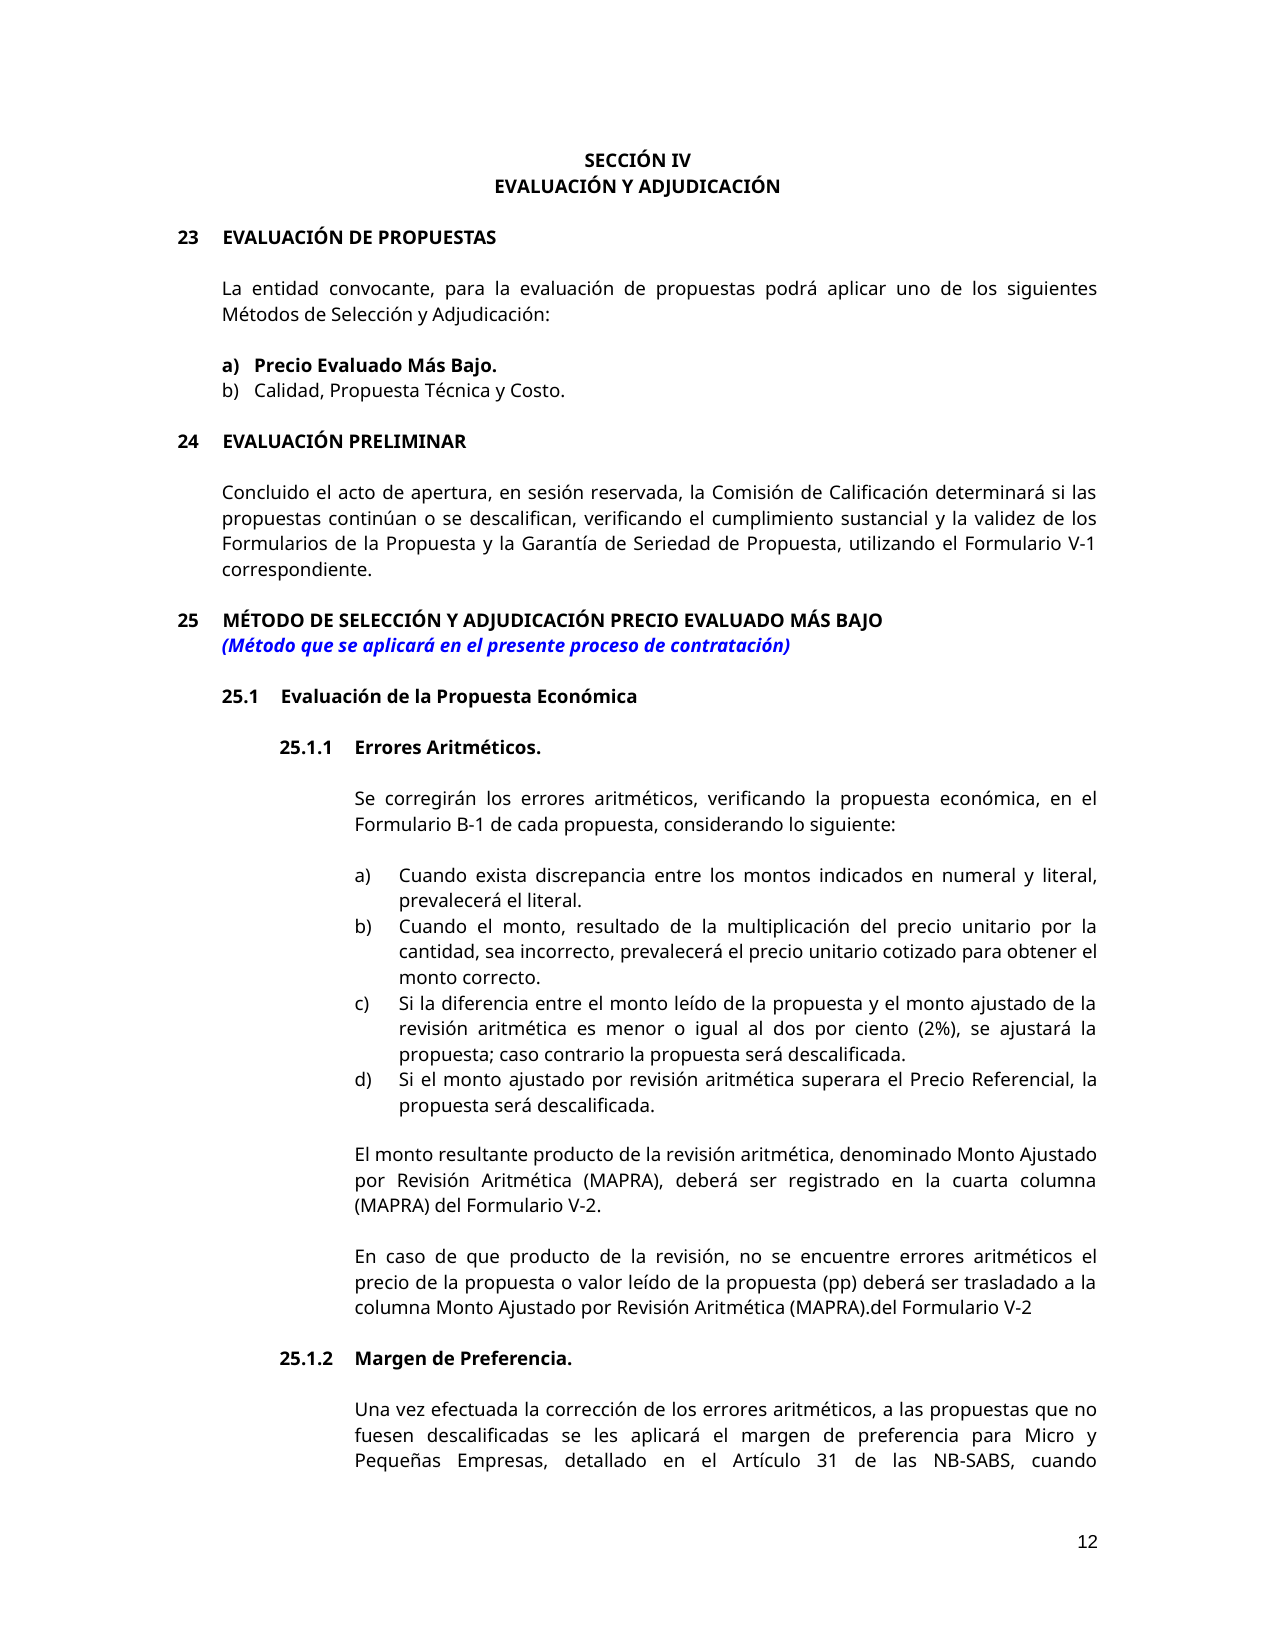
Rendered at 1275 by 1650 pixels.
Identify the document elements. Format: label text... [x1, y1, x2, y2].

title Evaluación de la Propuesta Económica [222, 684, 1098, 709]
title Margen de Preferencia. [279, 1346, 1098, 1371]
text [354, 1397, 1098, 1473]
title Errores Aritméticos. [279, 735, 1098, 760]
list Cuando el monto, resultado de la multiplicación del precio unitario por la cantidad, sea incorrecto, prevalecerá el precio unitario cotizado para obtener el monto correcto. [354, 913, 1098, 990]
list Si la diferencia entre el monto leído de la propuesta y el monto ajustado de la revisión aritmética es menor o igual al dos por ciento (2%), se ajustará la propuesta; caso contrario la propuesta será descalificada. [354, 990, 1098, 1066]
text SECCIÓN IV [177, 148, 1098, 173]
text En caso de que producto de la revisión, no se encuentre errores aritméticos el precio de la propuesta o valor leído de la propuesta (pp) deberá ser trasladado a la columna Monto Ajustado por Revisión Aritmética (MAPRA).del Formulario V-2 [354, 1244, 1098, 1320]
title EVALUACIÓN DE PROPUESTAS [177, 224, 1098, 250]
text EVALUACIÓN Y ADJUDICACIÓN [177, 173, 1098, 199]
list Si el monto ajustado por revisión aritmética superara el Precio Referencial, la propuesta será descalificada. [354, 1066, 1098, 1117]
title MÉTODO DE SELECCIÓN Y ADJUDICACIÓN PRECIO EVALUADO MÁS BAJO [177, 607, 1098, 633]
list Cuando exista discrepancia entre los montos indicados en numeral y literal, prevalecerá el literal. [354, 862, 1098, 913]
list Precio Evaluado Más Bajo. [222, 352, 1098, 377]
text Concluido el acto de apertura, en sesión reservada, la Comisión de Calificación determinará si las propuestas continúan o se descalifican, verificando el cumplimiento sustancial y la validez de los Formularios de la Propuesta y la Garantía de Seriedad de Propuesta, utilizando el Formulario V-1 correspondiente. [222, 479, 1098, 582]
title EVALUACIÓN PRELIMINAR [177, 428, 1098, 454]
text El monto resultante producto de la revisión aritmética, denominado Monto Ajustado por Revisión Aritmética (MAPRA), deberá ser registrado en la cuarta columna (MAPRA) del Formulario V-2. [354, 1142, 1098, 1218]
title (Método que se aplicará en el presente proceso de contratación) [222, 633, 1098, 658]
text La entidad convocante, para la evaluación de propuestas podrá aplicar uno de los siguientes Métodos de Selección y Adjudicación: [222, 275, 1098, 326]
title Se corregirán los errores aritméticos, verificando la propuesta económica, en el Formulario B-1 de cada propuesta, considerando lo siguiente: [354, 786, 1098, 837]
list Calidad, Propuesta Técnica y Costo. [222, 377, 1098, 403]
